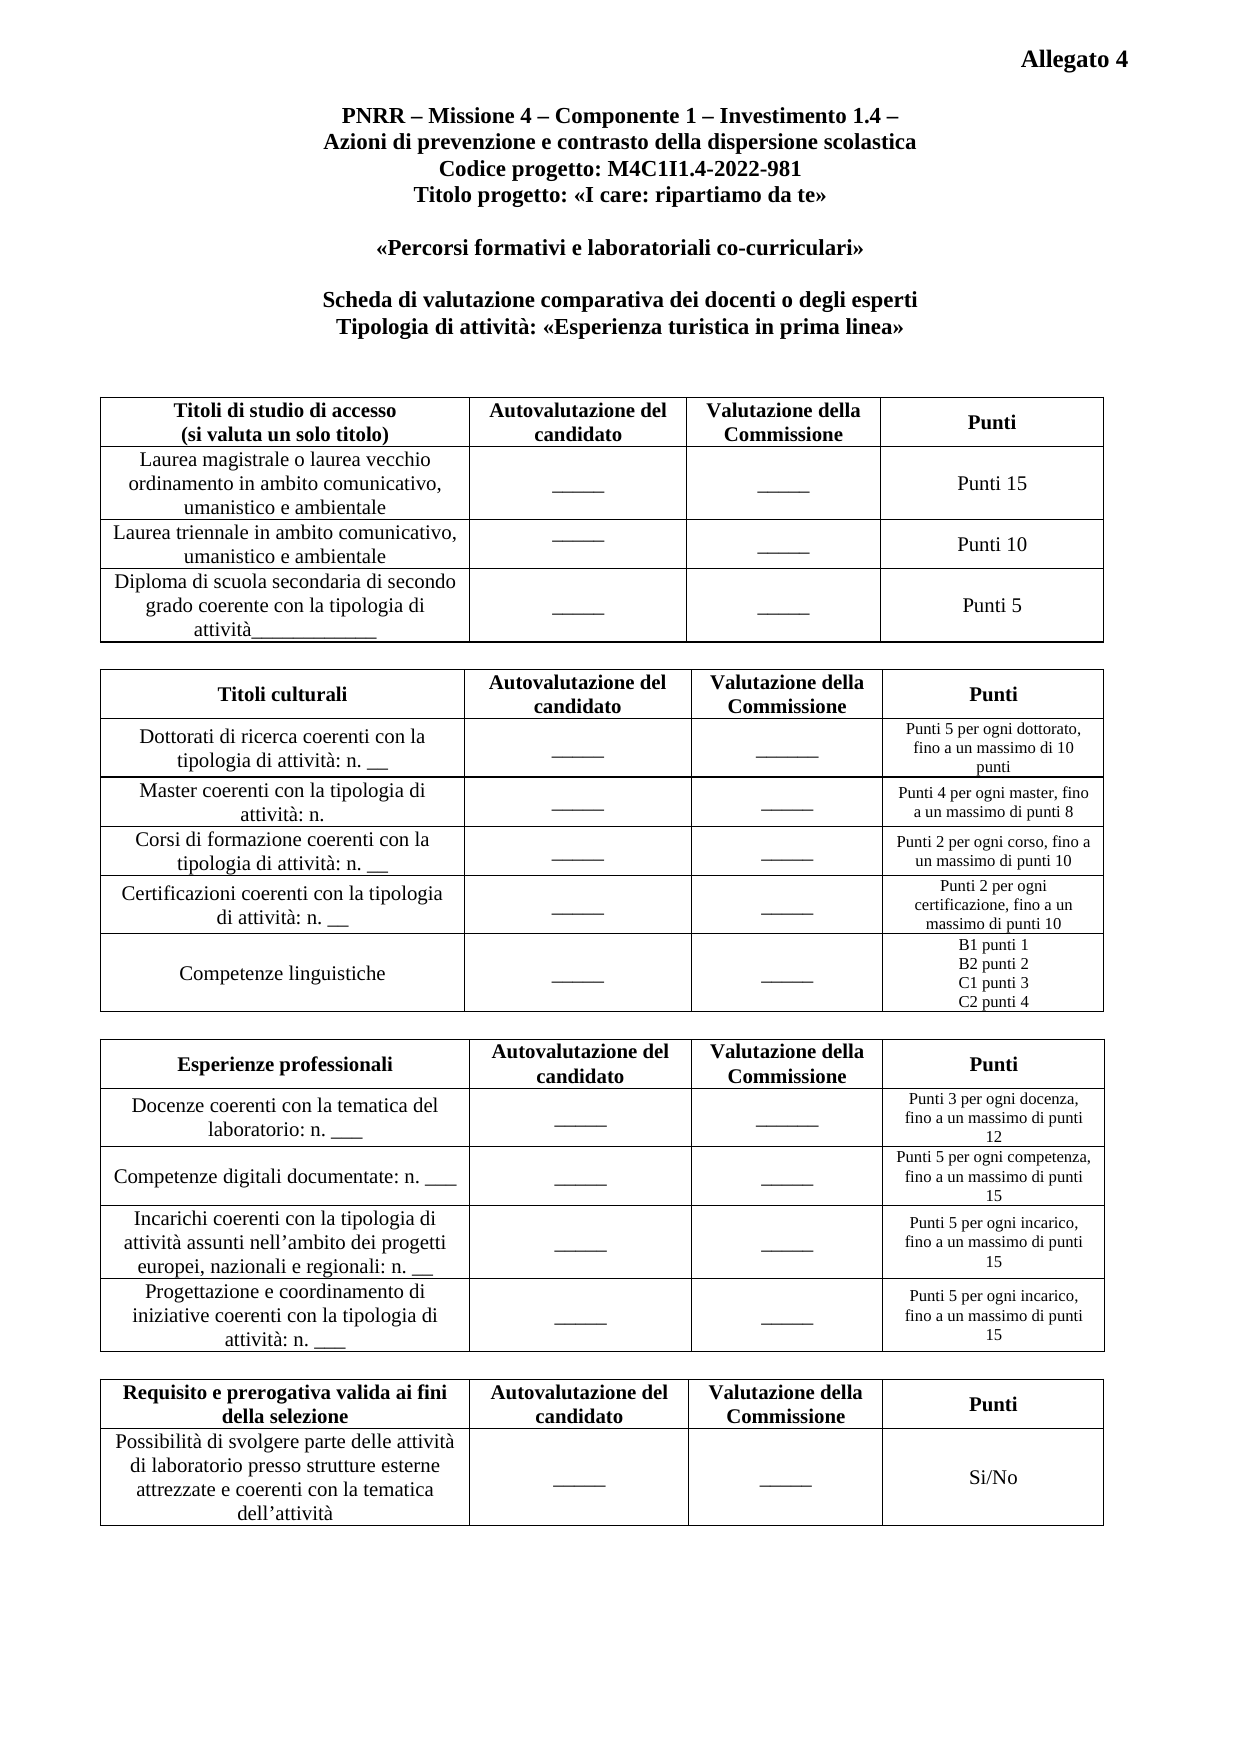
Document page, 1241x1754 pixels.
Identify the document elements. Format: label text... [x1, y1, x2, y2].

table_cell Docenze coerenti con la tematica del laboratorio: n. ___ [101, 1089, 469, 1146]
table_cell _____ [687, 569, 880, 641]
table_cell _____ [692, 778, 882, 826]
table_cell _____ [692, 934, 882, 1011]
table_cell Laurea triennale in ambito comunicativo, umanistico e ambientale [101, 520, 469, 568]
table_cell Corsi di formazione coerenti con la tipologia di attività: n. __ [101, 827, 464, 875]
table_cell Competenze linguistiche [101, 934, 464, 1011]
table_cell Diploma di scuola secondaria di secondo grado coerente con la tipologia di attività____________ [101, 569, 469, 641]
table_cell Punti 5 per ogni dottorato, fino a un massimo di 10 punti [883, 719, 1103, 776]
table_cell Incarichi coerenti con la tipologia di attività assunti nell’ambito dei progetti europei, nazionali e regionali: n. __ [101, 1206, 469, 1278]
table_cell Punti 3 per ogni docenza, fino a un massimo di punti 12 [883, 1089, 1104, 1146]
text Codice progetto: M4C1I1.4-2022-981 [112, 154, 1128, 181]
table_cell _____ [470, 1429, 688, 1525]
table_header Valutazione della Commissione [689, 1380, 882, 1428]
table_header Autovalutazione del candidato [470, 1040, 691, 1088]
table_cell _____ [465, 934, 691, 1011]
table_header Valutazione della Commissione [692, 1040, 882, 1088]
table_cell _____ [465, 827, 691, 875]
table_header Autovalutazione del candidato [465, 670, 691, 718]
table_cell Punti 5 per ogni incarico, fino a un massimo di punti 15 [883, 1279, 1104, 1351]
table_cell Master coerenti con la tipologia di attività: n. [101, 778, 464, 826]
table_cell Punti 5 [881, 569, 1103, 641]
table_cell Progettazione e coordinamento di iniziative coerenti con la tipologia di attività: n. ___ [101, 1279, 469, 1351]
table_cell _____ [465, 778, 691, 826]
table_cell Dottorati di ricerca coerenti con la tipologia di attività: n. __ [101, 719, 464, 776]
text PNRR – Missione 4 – Componente 1 – Investimento 1.4 – [112, 102, 1128, 128]
table_cell _____ [692, 1147, 882, 1205]
table_header Autovalutazione del candidato [470, 1380, 688, 1428]
table_cell Possibilità di svolgere parte delle attività di laboratorio presso strutture esterne attrezzate e coerenti con la tematica dell’attività [101, 1429, 469, 1525]
table_header Punti [883, 670, 1103, 718]
table_cell _____ [687, 520, 880, 568]
table_header Valutazione della Commissione [692, 670, 882, 718]
table_header Punti [881, 398, 1103, 446]
table_cell _____ [465, 719, 691, 776]
table_cell ______ [692, 1089, 882, 1146]
table_cell _____ [692, 827, 882, 875]
text Azioni di prevenzione e contrasto della dispersione scolastica [112, 128, 1128, 154]
table_cell _____ [470, 520, 686, 568]
table_cell Si/No [883, 1429, 1103, 1525]
table_cell _____ [470, 447, 686, 519]
table_cell Punti 5 per ogni competenza, fino a un massimo di punti 15 [883, 1147, 1104, 1205]
table_cell Punti 5 per ogni incarico, fino a un massimo di punti 15 [883, 1206, 1104, 1278]
table_cell _____ [692, 1206, 882, 1278]
table_cell Punti 4 per ogni master, fino a un massimo di punti 8 [883, 778, 1103, 826]
text «Percorsi formativi e laboratoriali co-curriculari» [112, 234, 1128, 260]
table_cell _____ [692, 876, 882, 933]
table_header Valutazione della Commissione [687, 398, 880, 446]
table_cell _____ [689, 1429, 882, 1525]
table_cell ______ [692, 719, 882, 776]
table_cell Punti 10 [881, 520, 1103, 568]
table_cell _____ [692, 1279, 882, 1351]
table_cell _____ [687, 447, 880, 519]
text Tipologia di attività: «Esperienza turistica in prima linea» [112, 313, 1128, 339]
table_header Titoli culturali [101, 670, 464, 718]
table_cell Laurea magistrale o laurea vecchio ordinamento in ambito comunicativo, umanistico e ambientale [101, 447, 469, 519]
table_header Esperienze professionali [101, 1040, 469, 1088]
table_cell Punti 2 per ogni certificazione, fino a un massimo di punti 10 [883, 876, 1103, 933]
table_cell _____ [470, 1089, 691, 1146]
table_cell Certificazioni coerenti con la tipologia di attività: n. __ [101, 876, 464, 933]
table_cell Punti 15 [881, 447, 1103, 519]
table_cell _____ [470, 1279, 691, 1351]
table_cell _____ [470, 1206, 691, 1278]
text Titolo progetto: «I care: ripartiamo da te» [112, 181, 1128, 207]
table_cell _____ [470, 569, 686, 641]
table_cell Punti 2 per ogni corso, fino a un massimo di punti 10 [883, 827, 1103, 875]
table_cell B1 punti 1 B2 punti 2 C1 punti 3 C2 punti 4 [883, 934, 1103, 1011]
table_header Requisito e prerogativa valida ai fini della selezione [101, 1380, 469, 1428]
table_cell _____ [465, 876, 691, 933]
table_header Titoli di studio di accesso (si valuta un solo titolo) [101, 398, 469, 446]
table_header Punti [883, 1040, 1104, 1088]
table_cell Competenze digitali documentate: n. ___ [101, 1147, 469, 1205]
text Scheda di valutazione comparativa dei docenti o degli esperti [112, 286, 1128, 313]
table_header Punti [883, 1380, 1103, 1428]
text Allegato 4 [112, 44, 1128, 73]
table_header Autovalutazione del candidato [470, 398, 686, 446]
table_cell _____ [470, 1147, 691, 1205]
